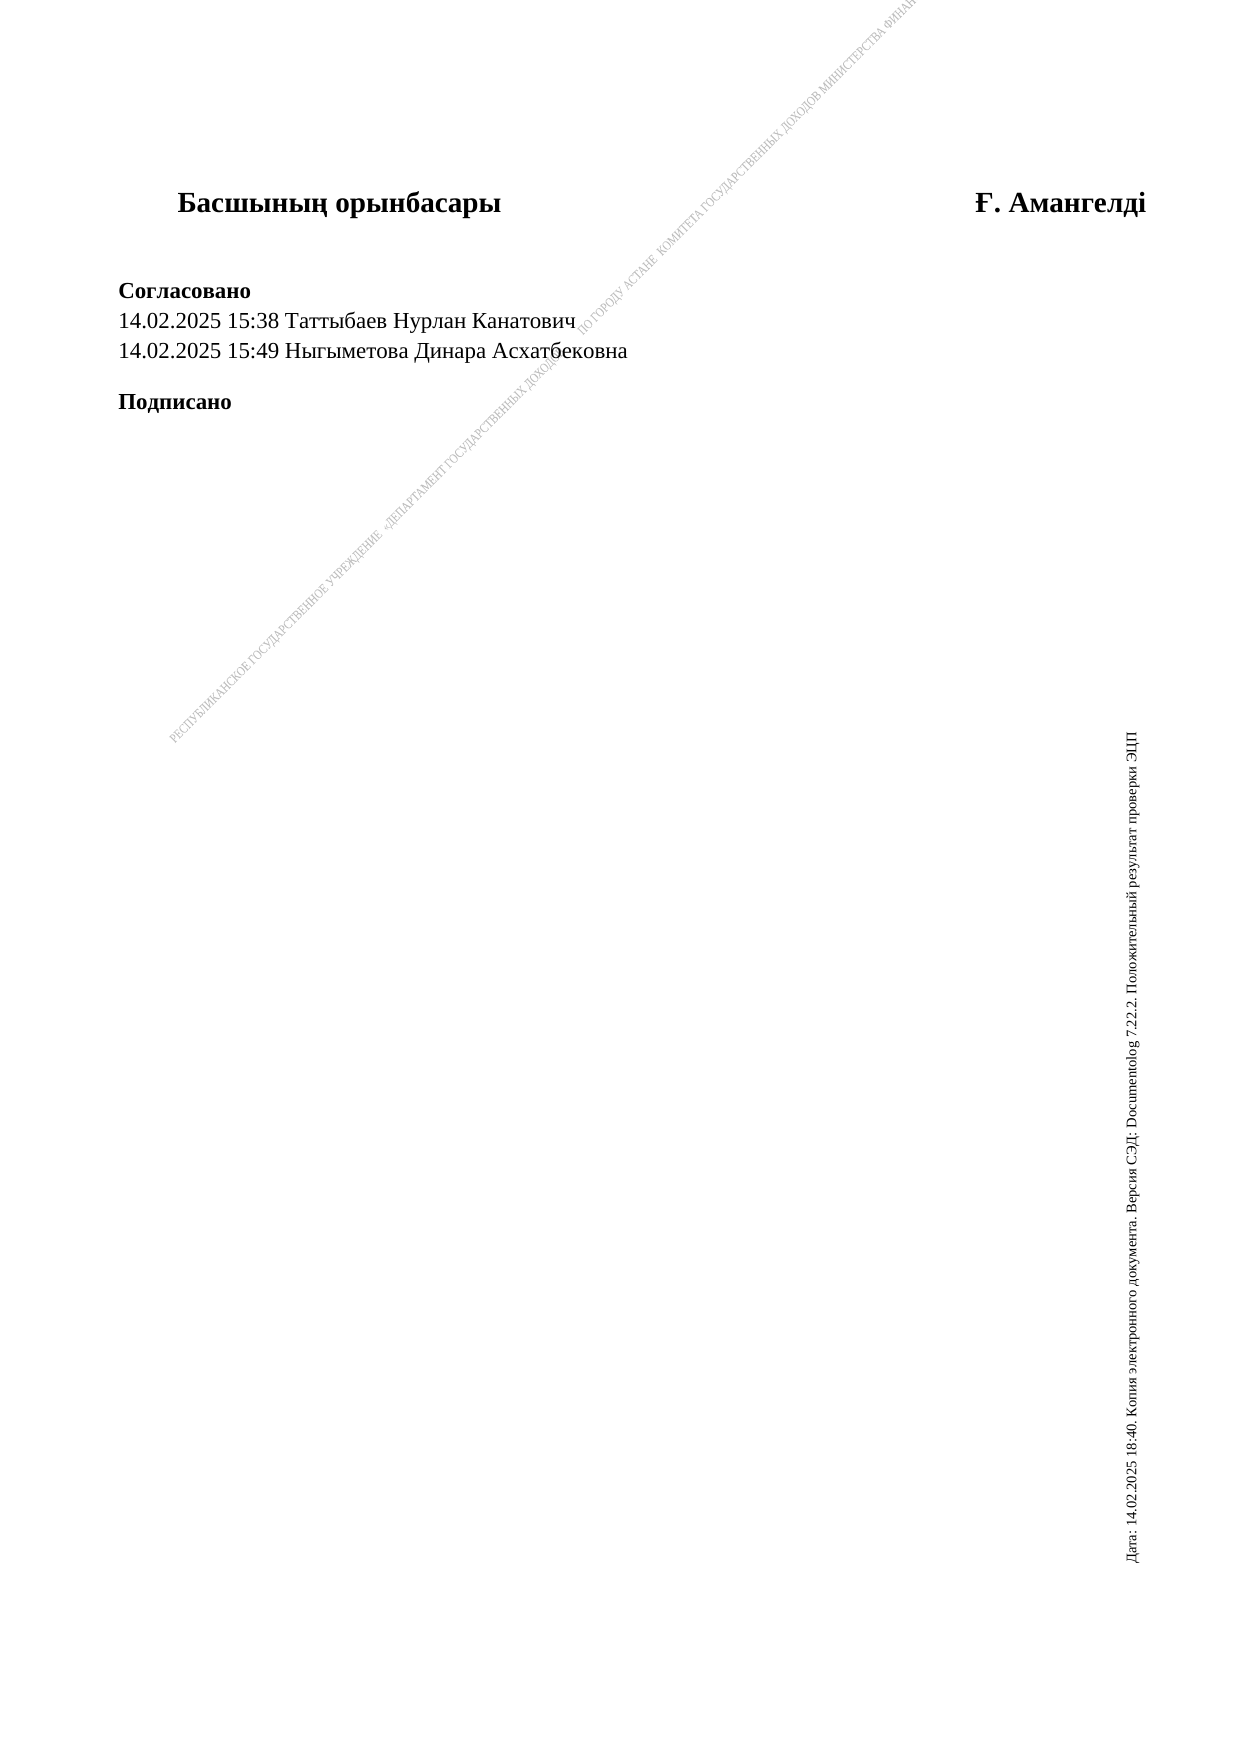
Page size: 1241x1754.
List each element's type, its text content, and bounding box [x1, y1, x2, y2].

text Согласовано [118, 277, 1152, 303]
text Басшының орынбасары Ғ. Амангелді [118, 185, 1152, 219]
text Подписано [118, 388, 1152, 414]
text 14.02.2025 15:38 Таттыбаев Нурлан Канатович [118, 307, 1152, 333]
text 14.02.2025 15:49 Ныгыметова Динара Асхатбековна [118, 337, 1152, 363]
